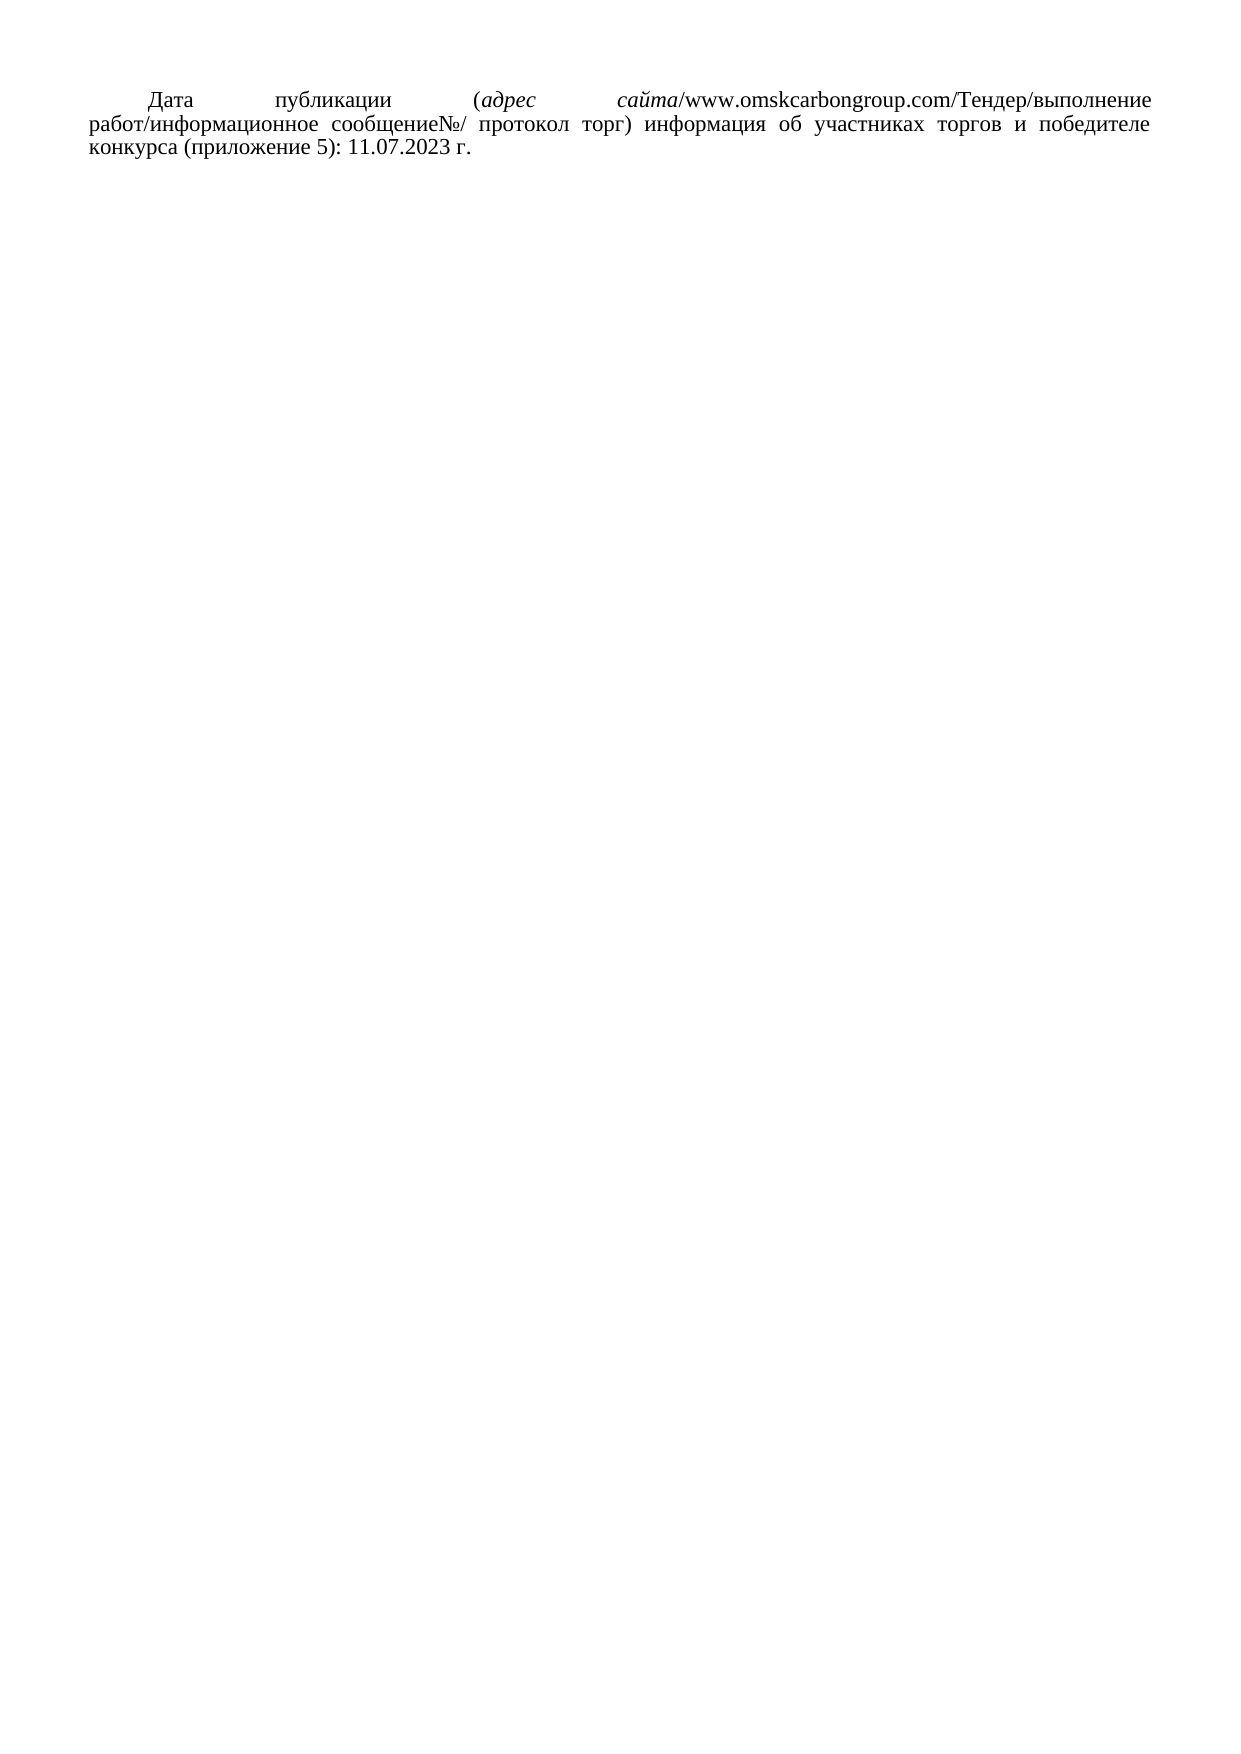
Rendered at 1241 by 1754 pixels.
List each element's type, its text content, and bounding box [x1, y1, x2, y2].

text Дата публикации (адрес сайта/www.omskcarbongroup.com/Тендер/выполнение работ/информационное сообщение№/ протокол торг) информация об участниках торгов и победителе конкурса (приложение 5): 11.07.2023 г. [89, 89, 1152, 159]
